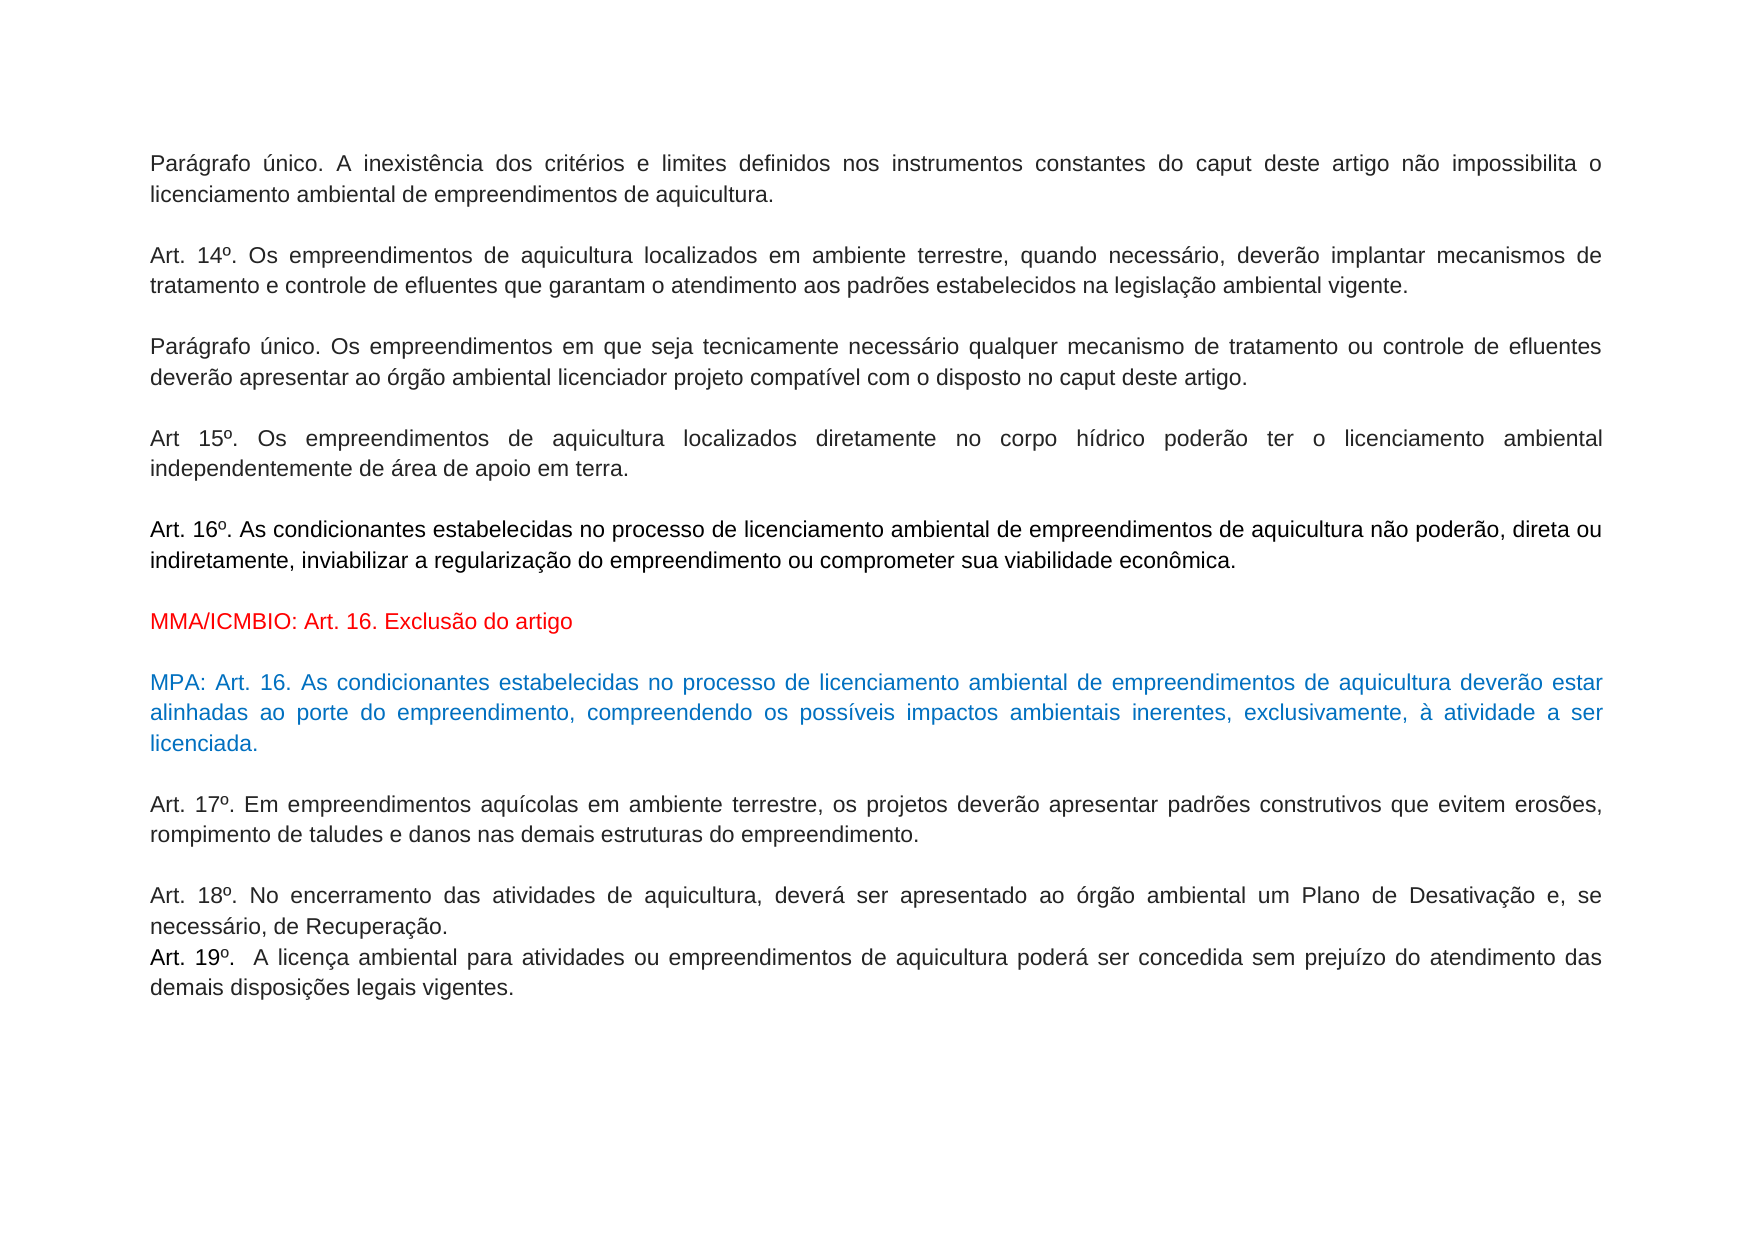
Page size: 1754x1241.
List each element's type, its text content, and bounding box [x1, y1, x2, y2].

text Art 15º. Os empreendimentos de aquicultura localizados diretamente no corpo hídrico poderão ter o licenciamento ambiental independentemente de área de apoio em terra. [150, 425, 1604, 482]
text Art. 18º. No encerramento das atividades de aquicultura, deverá ser apresentado ao órgão ambiental um Plano de Desativação e, se necessário, de Recuperação. [150, 882, 1604, 939]
text Parágrafo único. A inexistência dos critérios e limites definidos nos instrumentos constantes do caput deste artigo não impossibilita o licenciamento ambiental de empreendimentos de aquicultura. [150, 150, 1604, 207]
text Art. 19º. A licença ambiental para atividades ou empreendimentos de aquicultura poderá ser concedida sem prejuízo do atendimento das demais disposições legais vigentes. [150, 943, 1604, 1000]
text MMA/ICMBIO: Art. 16. Exclusão do artigo [150, 608, 1604, 634]
text Parágrafo único. Os empreendimentos em que seja tecnicamente necessário qualquer mecanismo de tratamento ou controle de efluentes deverão apresentar ao órgão ambiental licenciador projeto compatível com o disposto no caput deste artigo. [150, 333, 1604, 390]
text Art. 14º. Os empreendimentos de aquicultura localizados em ambiente terrestre, quando necessário, deverão implantar mecanismos de tratamento e controle de efluentes que garantam o atendimento aos padrões estabelecidos na legislação ambiental vigente. [150, 242, 1604, 298]
text Art. 17º. Em empreendimentos aquícolas em ambiente terrestre, os projetos deverão apresentar padrões construtivos que evitem erosões, rompimento de taludes e danos nas demais estruturas do empreendimento. [150, 791, 1604, 848]
text Art. 16º. As condicionantes estabelecidas no processo de licenciamento ambiental de empreendimentos de aquicultura não poderão, direta ou indiretamente, inviabilizar a regularização do empreendimento ou comprometer sua viabilidade econômica. [150, 516, 1604, 573]
text MPA: Art. 16. As condicionantes estabelecidas no processo de licenciamento ambiental de empreendimentos de aquicultura deverão estar alinhadas ao porte do empreendimento, compreendendo os possíveis impactos ambientais inerentes, exclusivamente, à atividade a ser licenciada. [150, 669, 1604, 756]
